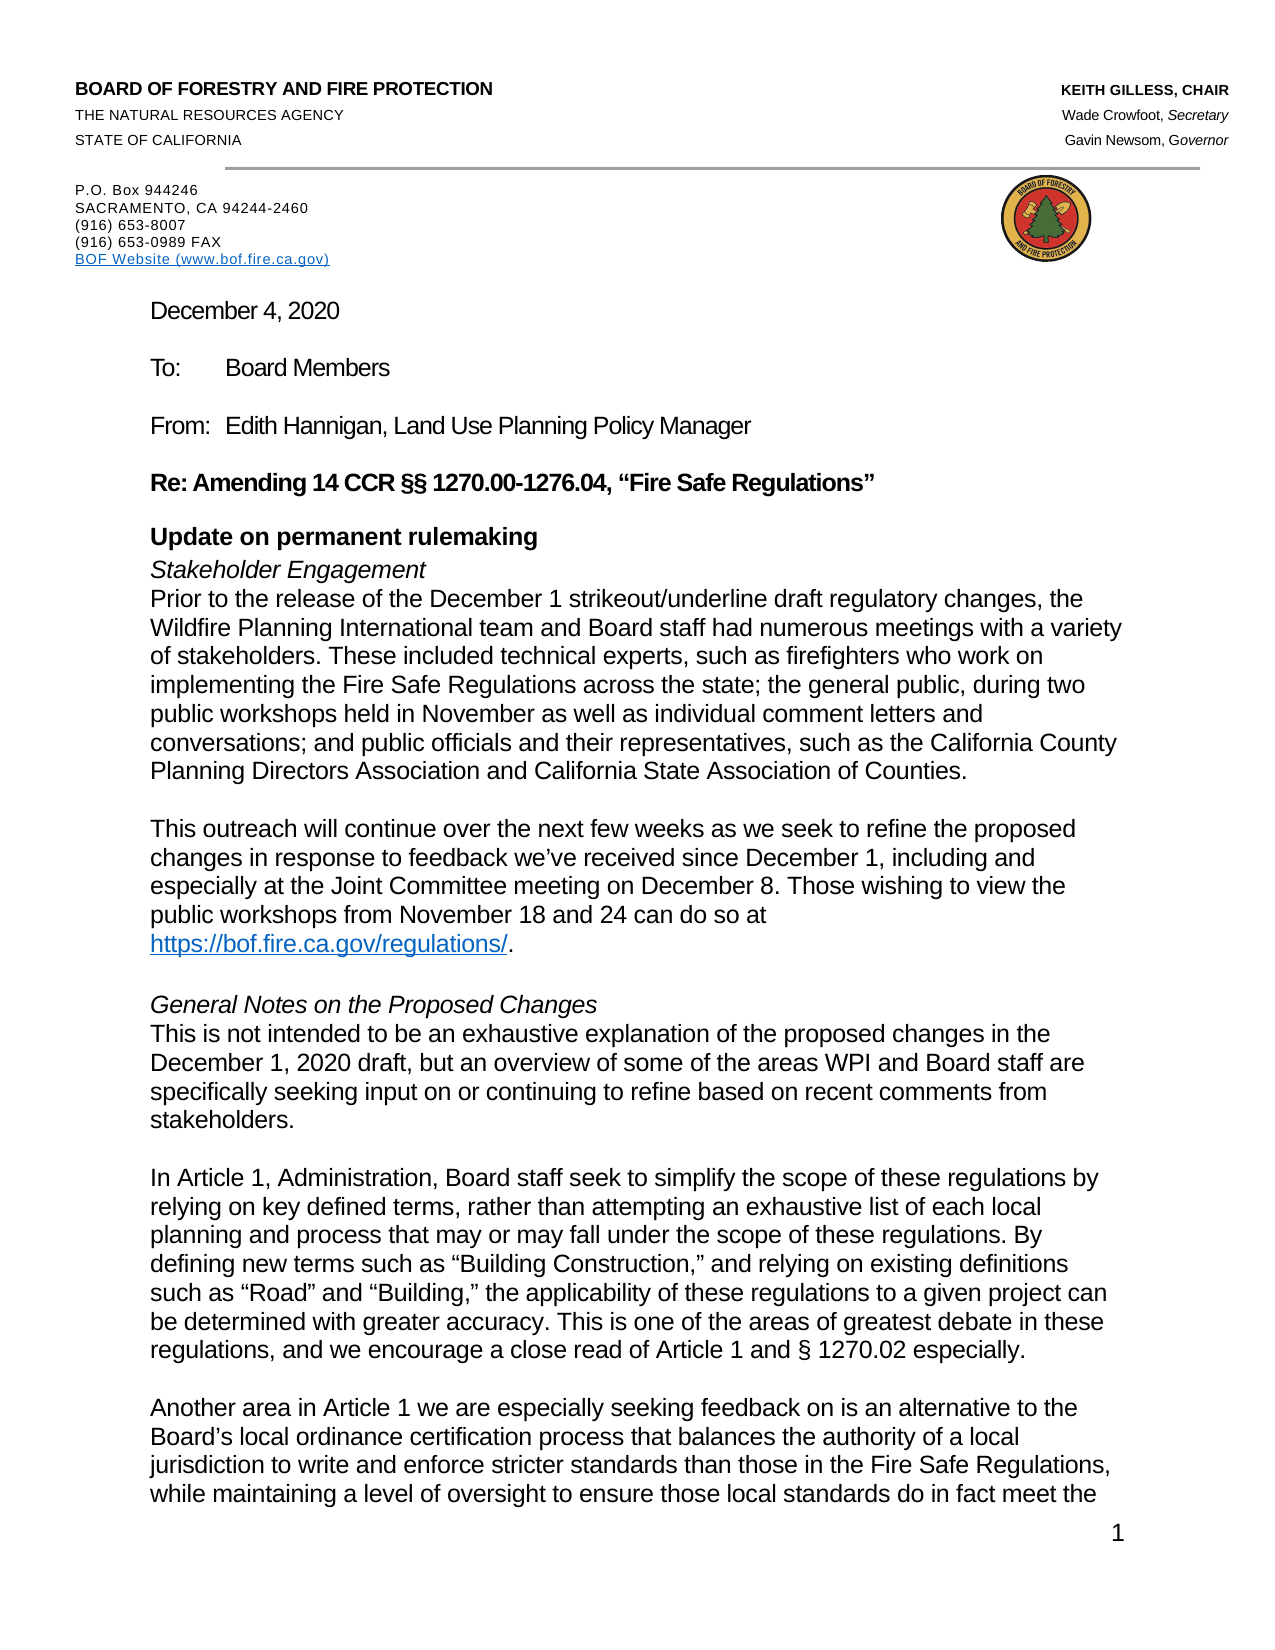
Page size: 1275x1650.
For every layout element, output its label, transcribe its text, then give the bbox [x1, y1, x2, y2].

title From: Edith Hannigan, Land Use Planning Policy Manager [150, 411, 1125, 439]
subtitle Stakeholder Engagement [150, 555, 1125, 584]
title Re: Amending 14 CCR §§ 1270.00-1276.04, “Fire Safe Regulations” [150, 468, 1125, 497]
text In Article 1, Administration, Board staff seek to simplify the scope of these regulations by relying on key defined terms, rather than attempting an exhaustive list of each local planning and process that may or may fall under the scope of these regulations. By defining new terms such as “Building Construction,” and relying on existing definitions such as “Road” and “Building,” the applicability of these regulations to a given project can be determined with greater accuracy. This is one of the areas of greatest debate in these regulations, and we encourage a close read of Article 1 and § 1270.02 especially. [150, 1163, 1125, 1364]
title December 4, 2020 [150, 296, 1125, 324]
picture [1000, 173, 1093, 264]
text Prior to the release of the December 1 strikeout/underline draft regulatory changes, the Wildfire Planning International team and Board staff had numerous meetings with a variety of stakeholders. These included technical experts, such as firefighters who work on implementing the Fire Safe Regulations across the state; the general public, during two public workshops held in November as well as individual comment letters and conversations; and public officials and their representatives, such as the California County Planning Directors Association and California State Association of Counties. [150, 584, 1125, 785]
subtitle General Notes on the Proposed Changes [150, 990, 1125, 1019]
title To: Board Members [150, 353, 1125, 382]
text This is not intended to be an exhaustive explanation of the proposed changes in the December 1, 2020 draft, but an overview of some of the areas WPI and Board staff are specifically seeking input on or continuing to refine based on recent comments from stakeholders. [150, 1019, 1125, 1134]
text This outreach will continue over the next few weeks as we seek to refine the proposed changes in response to feedback we’ve received since December 1, including and especially at the Joint Committee meeting on December 8. Those wishing to view the public workshops from November 18 and 24 can do so at https://bof.fire.ca.gov/regulations/. [150, 814, 1125, 957]
subtitle Update on permanent rulemaking [150, 522, 1125, 551]
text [150, 1393, 1125, 1508]
